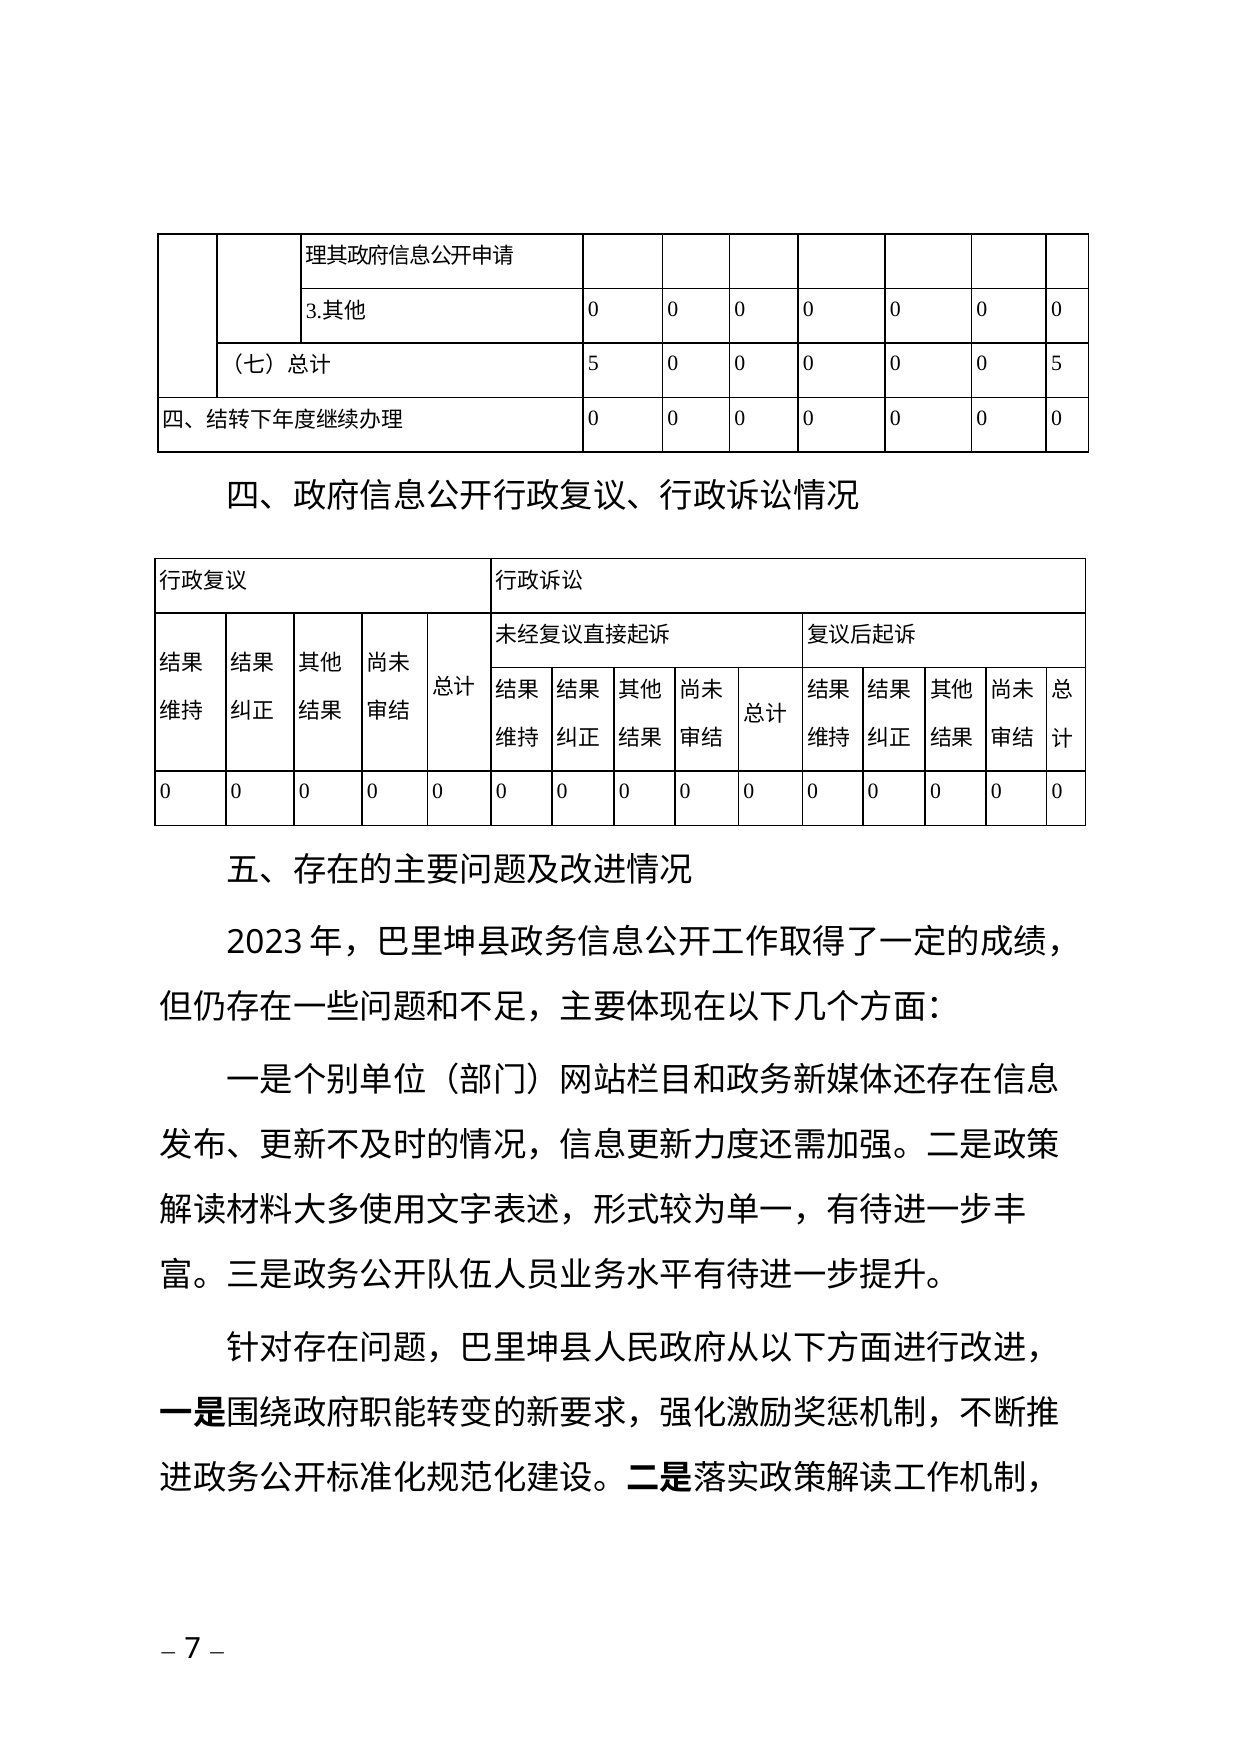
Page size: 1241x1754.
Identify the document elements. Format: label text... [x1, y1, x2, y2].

table_cell 0 [803, 772, 862, 824]
table_cell 0 [799, 398, 884, 451]
table_cell 总计 [739, 668, 802, 770]
table_cell 0 [492, 772, 551, 824]
table_cell 0 [886, 398, 971, 451]
table_cell 结果 维持 [803, 668, 862, 770]
table_cell 0 [1047, 235, 1088, 287]
table_cell 0 [972, 344, 1045, 397]
table_cell 0 [739, 772, 802, 824]
table_cell 0 [972, 289, 1045, 342]
table_cell 四、结转下年度继续办理 [159, 398, 582, 451]
table_cell 5 [1047, 344, 1088, 397]
table_cell 0 [730, 398, 797, 451]
table_cell 0 [972, 235, 1045, 287]
table_cell 0 [886, 289, 971, 342]
table_cell 0 [663, 289, 729, 342]
table_cell 尚未 审结 [363, 614, 427, 770]
table_cell 结果 维持 [156, 614, 225, 770]
text 四、政府信息公开行政复议、行政诉讼情况 [159, 461, 1081, 526]
table_cell 0 [584, 398, 662, 451]
table_cell 0 [663, 344, 729, 397]
table_cell 0 [156, 772, 225, 824]
table_cell 结果 纠正 [227, 614, 293, 770]
table_cell 0 [972, 398, 1045, 451]
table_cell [302, 235, 582, 287]
table_cell 0 [1047, 289, 1088, 342]
table_cell 尚未 审结 [676, 668, 738, 770]
text 五、存在的主要问题及改进情况 [159, 834, 1081, 899]
table_cell 0 [676, 772, 738, 824]
text 一是个别单位（部门）网站栏目和政务新媒体还存在信息发布、更新不及时的情况，信息更新力度还需加强。二是政策解读材料大多使用文字表述，形式较为单一，有待进一步丰富。三是政务公开队伍人员业务水平有待进一步提升。 [159, 1044, 1081, 1304]
table_cell 0 [799, 344, 884, 397]
table_cell 0 [428, 772, 490, 824]
table_cell 其他 结果 [615, 668, 674, 770]
table_cell 结果 纠正 [864, 668, 924, 770]
text 2023年，巴里坤县政务信息公开工作取得了一定的成绩，但仍存在一些问题和不足，主要体现在以下几个方面： [159, 907, 1081, 1037]
table_cell 0 [1047, 772, 1085, 824]
table_cell 0 [864, 772, 924, 824]
table_cell 5 [584, 344, 662, 397]
table_cell 0 [615, 772, 674, 824]
table_cell 0 [663, 235, 729, 287]
table_cell 0 [730, 289, 797, 342]
table_cell 其他 结果 [926, 668, 985, 770]
table_cell 0 [363, 772, 427, 824]
table_cell 0 [886, 235, 971, 287]
table_cell 0 [886, 344, 971, 397]
table_cell 0 [295, 772, 361, 824]
table_cell 0 [1047, 398, 1088, 451]
table_cell 总计 [428, 614, 490, 770]
table_cell 结果 纠正 [553, 668, 613, 770]
table_cell 0 [584, 235, 662, 287]
table_cell 未经复议直接起诉 [492, 614, 802, 667]
table_cell （七）总计 [218, 344, 582, 397]
table_cell 结果 维持 [492, 668, 551, 770]
table_cell 复议后起诉 [803, 614, 1085, 667]
table_cell 0 [584, 289, 662, 342]
table_cell 3.其他 [302, 289, 582, 342]
table_cell 总计 [1047, 668, 1085, 770]
table_header 行政诉讼 [492, 559, 1085, 612]
table_cell 其他 结果 [295, 614, 361, 770]
table_cell 0 [553, 772, 613, 824]
table_cell 0 [730, 235, 797, 287]
table_cell 0 [926, 772, 985, 824]
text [159, 1312, 1081, 1507]
table_cell 0 [987, 772, 1046, 824]
table_header 行政复议 [156, 559, 490, 612]
table_cell 0 [663, 398, 729, 451]
table_cell 0 [730, 344, 797, 397]
table_cell 尚未 审结 [987, 668, 1046, 770]
table_cell 0 [227, 772, 293, 824]
table_cell 0 [799, 235, 884, 287]
table_cell 0 [799, 289, 884, 342]
